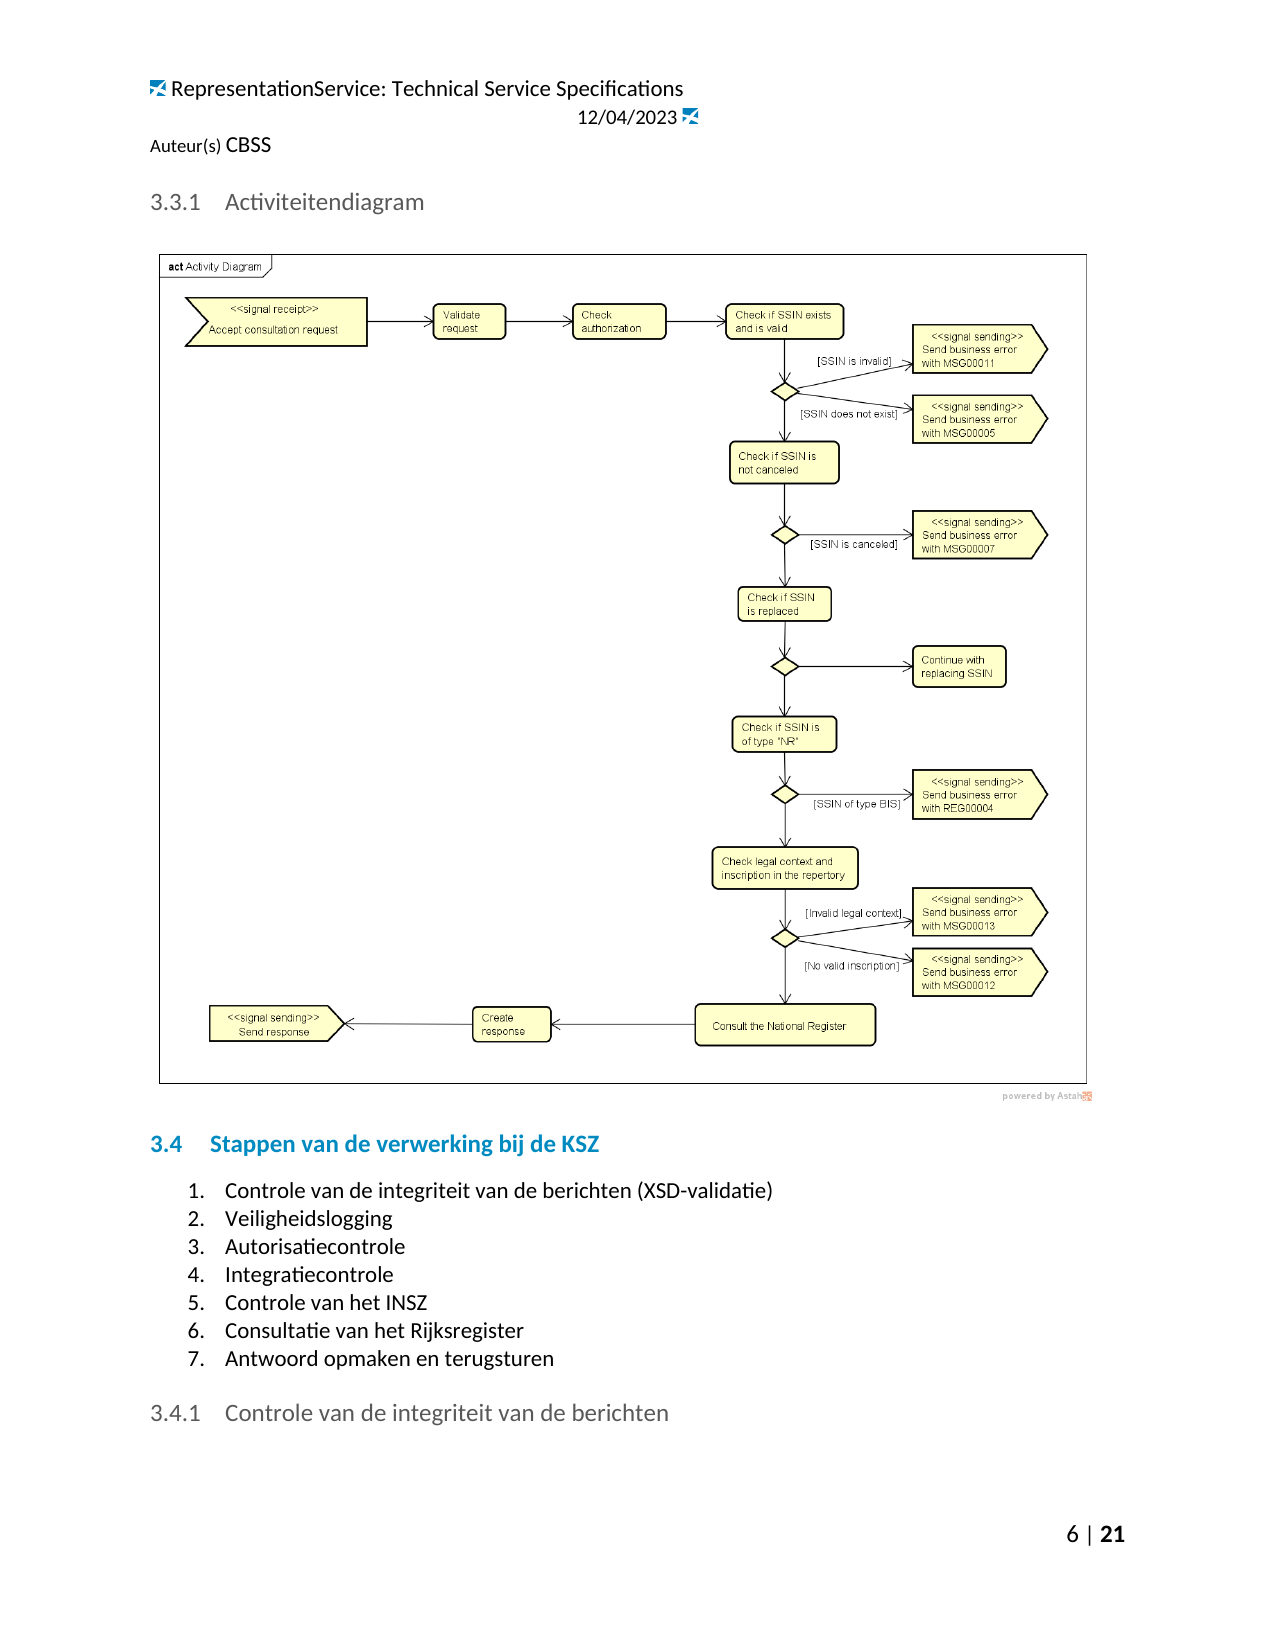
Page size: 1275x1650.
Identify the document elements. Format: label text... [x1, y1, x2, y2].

picture [150, 85, 166, 96]
list Autorisatiecontrole [187, 1232, 1125, 1260]
subtitle Stappen van de verwerking bij de KSZ [150, 1128, 1125, 1159]
list Antwoord opmaken en terugsturen [187, 1344, 1125, 1372]
list Controle van het INSZ [187, 1288, 1125, 1316]
list Veiligheidslogging [187, 1204, 1125, 1232]
list Controle van de integriteit van de berichten (XSD-validatie) [187, 1176, 1125, 1204]
subtitle Controle van de integriteit van de berichten [150, 1397, 1125, 1427]
list Integratiecontrole [187, 1260, 1125, 1288]
picture [682, 111, 699, 124]
picture [150, 245, 1095, 1104]
subtitle Activiteitendiagram [150, 186, 1125, 216]
list Consultatie van het Rijksregister [187, 1316, 1125, 1344]
